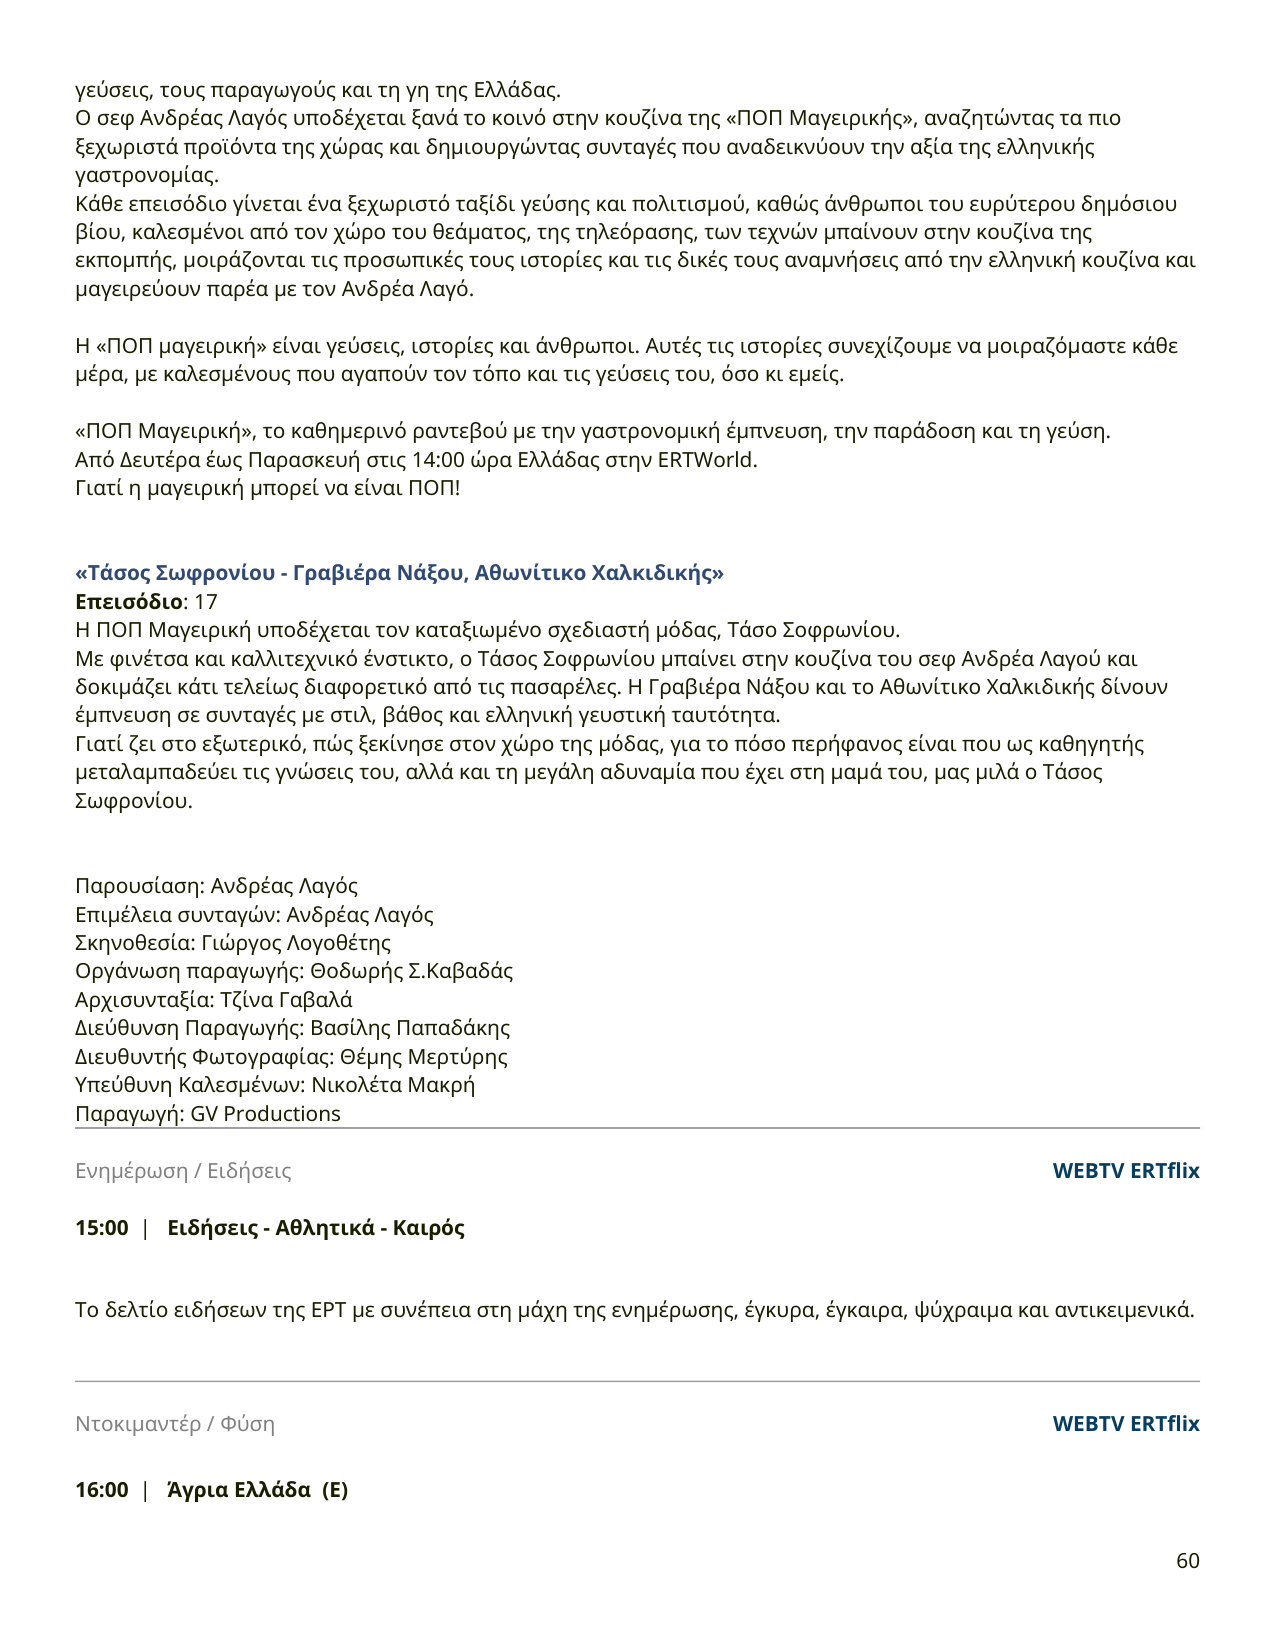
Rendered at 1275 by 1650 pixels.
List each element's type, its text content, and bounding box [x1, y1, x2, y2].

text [75, 75, 1200, 502]
text 15:00 | Ειδήσεις - Αθλητικά - Καιρός [75, 1184, 1200, 1270]
text «Τάσος Σωφρονίου - Γραβιέρα Νάξου, Αθωνίτικο Χαλκιδικής» Eπεισόδιο: 17 [75, 502, 1200, 615]
text Η ΠΟΠ Μαγειρική υποδέχεται τον καταξιωμένο σχεδιαστή μόδας, Τάσο Σοφρωνίου. Με φινέτσα και καλλιτεχνικό ένστικτο, ο Τάσος Σοφρωνίου μπαίνει στην κουζίνα του σεφ Ανδρέα Λαγού και δοκιμάζει κάτι τελείως διαφορετικό από τις πασαρέλες. Η Γραβιέρα Νάξου και το Αθωνίτικο Χαλκιδικής δίνουν έμπνευση σε συνταγές με στιλ, βάθος και ελληνική γευστική ταυτότητα. Γιατί ζει στο εξωτερικό, πώς ξεκίνησε στον χώρο της μόδας, για το πόσο περήφανος είναι που ως καθηγητής μεταλαμπαδεύει τις γνώσεις του, αλλά και τη μεγάλη αδυναμία που έχει στη μαμά του, μας μιλά ο Τάσος Σωφρονίου. [75, 615, 1200, 814]
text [75, 1438, 1200, 1532]
text Παρουσίαση: Ανδρέας Λαγός Eπιμέλεια συνταγών: Ανδρέας Λαγός Σκηνοθεσία: Γιώργος Λογοθέτης Οργάνωση παραγωγής: Θοδωρής Σ.Καβαδάς Αρχισυνταξία: Τζίνα Γαβαλά Διεύθυνση Παραγωγής: Βασίλης Παπαδάκης Διευθυντής Φωτογραφίας: Θέμης Μερτύρης Υπεύθυνη Καλεσμένων: Νικολέτα Μακρή Παραγωγή: GV Productions [75, 814, 1200, 1127]
table_header Ντοκιμαντέρ / Φύση [75, 1409, 637, 1438]
text Το δελτίο ειδήσεων της ΕΡΤ με συνέπεια στη μάχη της ενημέρωσης, έγκυρα, έγκαιρα, ψύχραιμα και αντικειμενικά. [75, 1295, 1200, 1323]
table_header WEBTV ERTflix [638, 1409, 1200, 1438]
table_header WEBTV ERTflix [638, 1156, 1200, 1184]
table_header Ενημέρωση / Ειδήσεις [75, 1156, 637, 1184]
